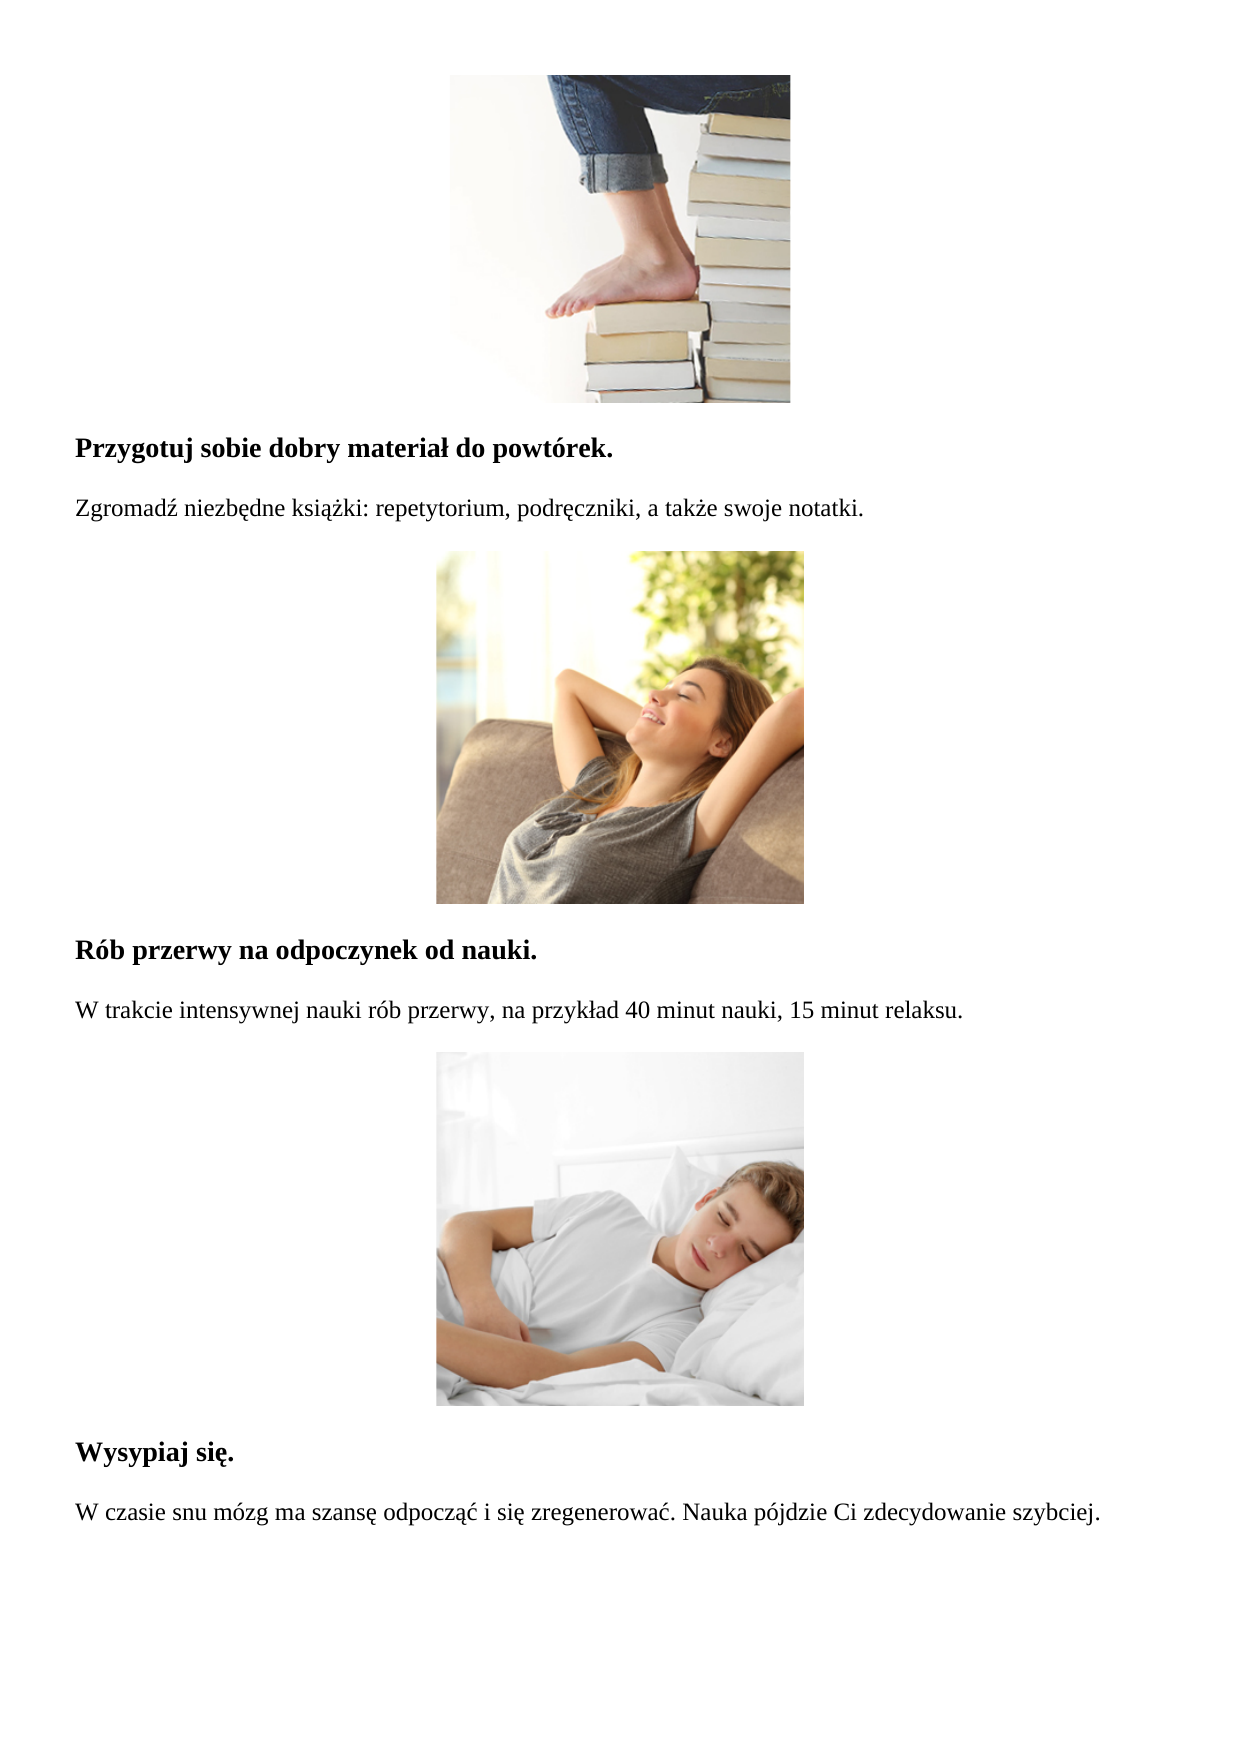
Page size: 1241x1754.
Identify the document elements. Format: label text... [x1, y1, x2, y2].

picture [436, 1052, 804, 1406]
text Rób przerwy na odpoczynek od nauki. [75, 933, 1165, 966]
text Wysypiaj się. [75, 1435, 1165, 1467]
text W trakcie intensywnej nauki rób przerwy, na przykład 40 minut nauki, 15 minut relaksu. [75, 995, 1165, 1023]
picture [436, 551, 804, 904]
picture [449, 75, 791, 403]
text Zgromadź niezbędne książki: repetytorium, podręczniki, a także swoje notatki. [75, 493, 1165, 522]
text W czasie snu mózg ma szansę odpocząć i się zregenerować. Nauka pójdzie Ci zdecydowanie szybciej. [75, 1497, 1165, 1525]
text Przygotuj sobie dobry materiał do powtórek. [75, 431, 1165, 464]
